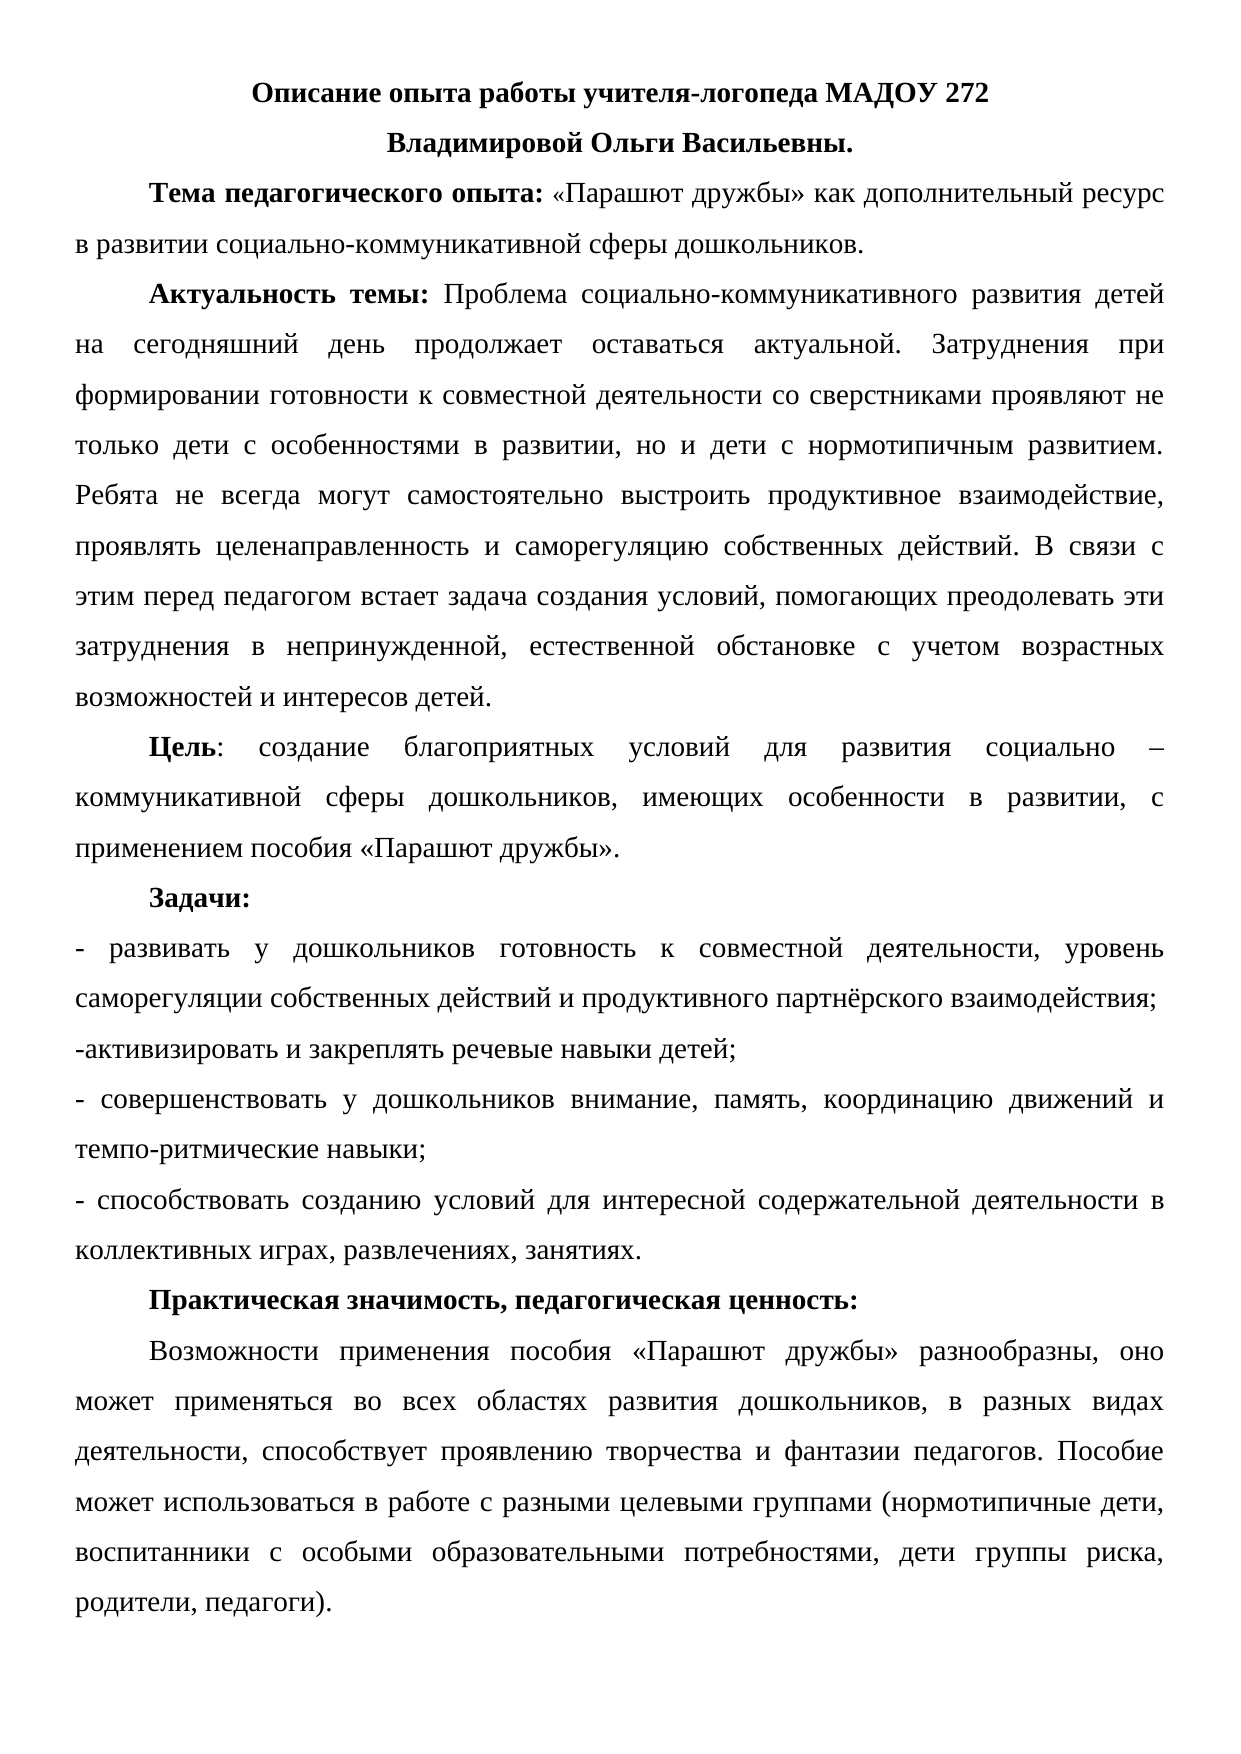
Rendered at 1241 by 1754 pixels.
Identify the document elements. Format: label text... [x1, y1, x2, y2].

text -активизировать и закреплять речевые навыки детей; [75, 1031, 1165, 1064]
text Владимировой Ольги Васильевны. [75, 125, 1165, 159]
text - способствовать созданию условий для интересной содержательной деятельности в коллективных играх, развлечениях, занятиях. [75, 1182, 1165, 1266]
text Практическая значимость, педагогическая ценность: [75, 1282, 1165, 1316]
text Возможности применения пособия «Парашют дружбы» разнообразны, оно может применяться во всех областях развития дошкольников, в разных видах деятельности, способствует проявлению творчества и фантазии педагогов. Пособие может использоваться в работе с разными целевыми группами (нормотипичные дети, воспитанники с особыми образовательными потребностями, дети группы риска, родители, педагоги). [75, 1333, 1165, 1618]
text Актуальность темы: Проблема социально-коммуникативного развития детей на сегодняшний день продолжает оставаться актуальной. Затруднения при формировании готовности к совместной деятельности со сверстниками проявляют не только дети с особенностями в развитии, но и дети с нормотипичным развитием. Ребята не всегда могут самостоятельно выстроить продуктивное взаимодействие, проявлять целенаправленность и саморегуляцию собственных действий. В связи с этим перед педагогом встает задача создания условий, помогающих преодолевать эти затруднения в непринужденной, естественной обстановке с учетом возрастных возможностей и интересов детей. [75, 276, 1165, 712]
text Описание опыта работы учителя-логопеда МАДОУ 272 [75, 75, 1165, 108]
text Цель: создание благоприятных условий для развития социально – коммуникативной сферы дошкольников, имеющих особенности в развитии, с применением пособия «Парашют дружбы». [75, 729, 1165, 863]
text Задачи: [75, 880, 1165, 913]
text Тема педагогического опыта: «Парашют дружбы» как дополнительный ресурс в развитии социально-коммуникативной сферы дошкольников. [75, 176, 1165, 259]
text - совершенствовать у дошкольников внимание, память, координацию движений и темпо-ритмические навыки; [75, 1081, 1165, 1165]
text - развивать у дошкольников готовность к совместной деятельности, уровень саморегуляции собственных действий и продуктивного партнёрского взаимодействия; [75, 930, 1165, 1014]
